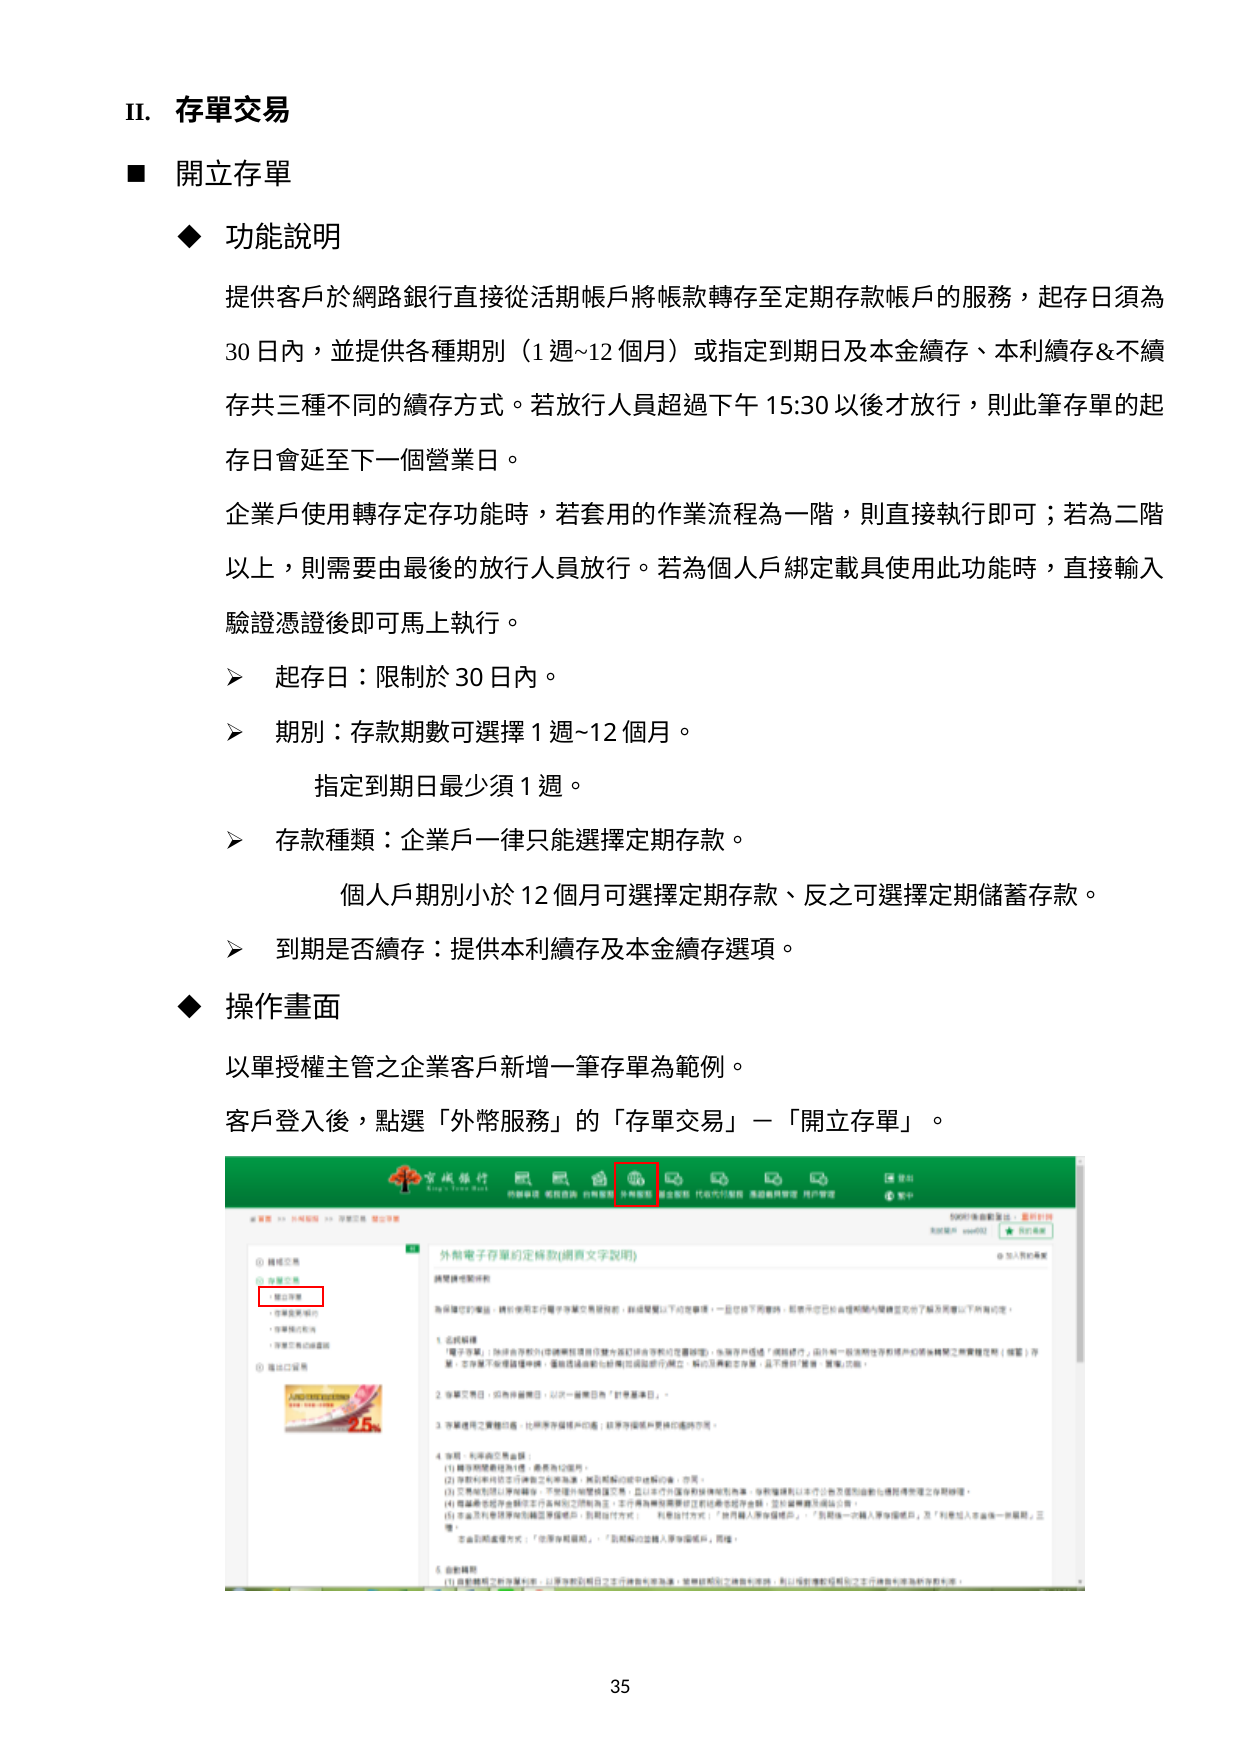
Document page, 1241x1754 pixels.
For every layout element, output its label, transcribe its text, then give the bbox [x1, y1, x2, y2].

list 到期是否續存：提供本利續存及本金續存選項。 [225, 929, 1165, 966]
list 期別：存款期數可選擇1週~12個月。 [225, 712, 1165, 748]
list 操作畫面 [175, 984, 1165, 1026]
list 存款種類：企業戶一律只能選擇定期存款。 [225, 821, 1165, 857]
list 開立存單 [125, 150, 1165, 192]
list 以單授權主管之企業客戶新增一筆存單為範例。 [225, 1047, 1165, 1084]
picture [225, 1156, 1085, 1591]
text 個人戶期別小於12個月可選擇定期存款、反之可選擇定期儲蓄存款。 [275, 875, 1165, 911]
list 功能說明 [175, 214, 1165, 256]
list 存單交易 [125, 87, 1165, 129]
text 指定到期日最少須1週。 [275, 766, 1165, 803]
list 起存日：限制於30日內。 [225, 658, 1165, 694]
text 企業戶使用轉存定存功能時，若套用的作業流程為一階，則直接執行即可；若為二階以上，則需要由最後的放行人員放行。若為個人戶綁定載具使用此功能時，直接輸入驗證憑證後即可馬上執行。 [225, 494, 1165, 639]
text 提供客戶於網路銀行直接從活期帳戶將帳款轉存至定期存款帳戶的服務，起存日須為30日內，並提供各種期別（1週~12個月）或指定到期日及本金續存、本利續存&不續存共三種不同的續存方式。若放行人員超過下午15:30以後才放行，則此筆存單的起存日會延至下一個營業日。 [225, 277, 1165, 476]
text 客戶登入後，點選「外幣服務」的「存單交易」－「開立存單」。 [225, 1102, 1165, 1138]
